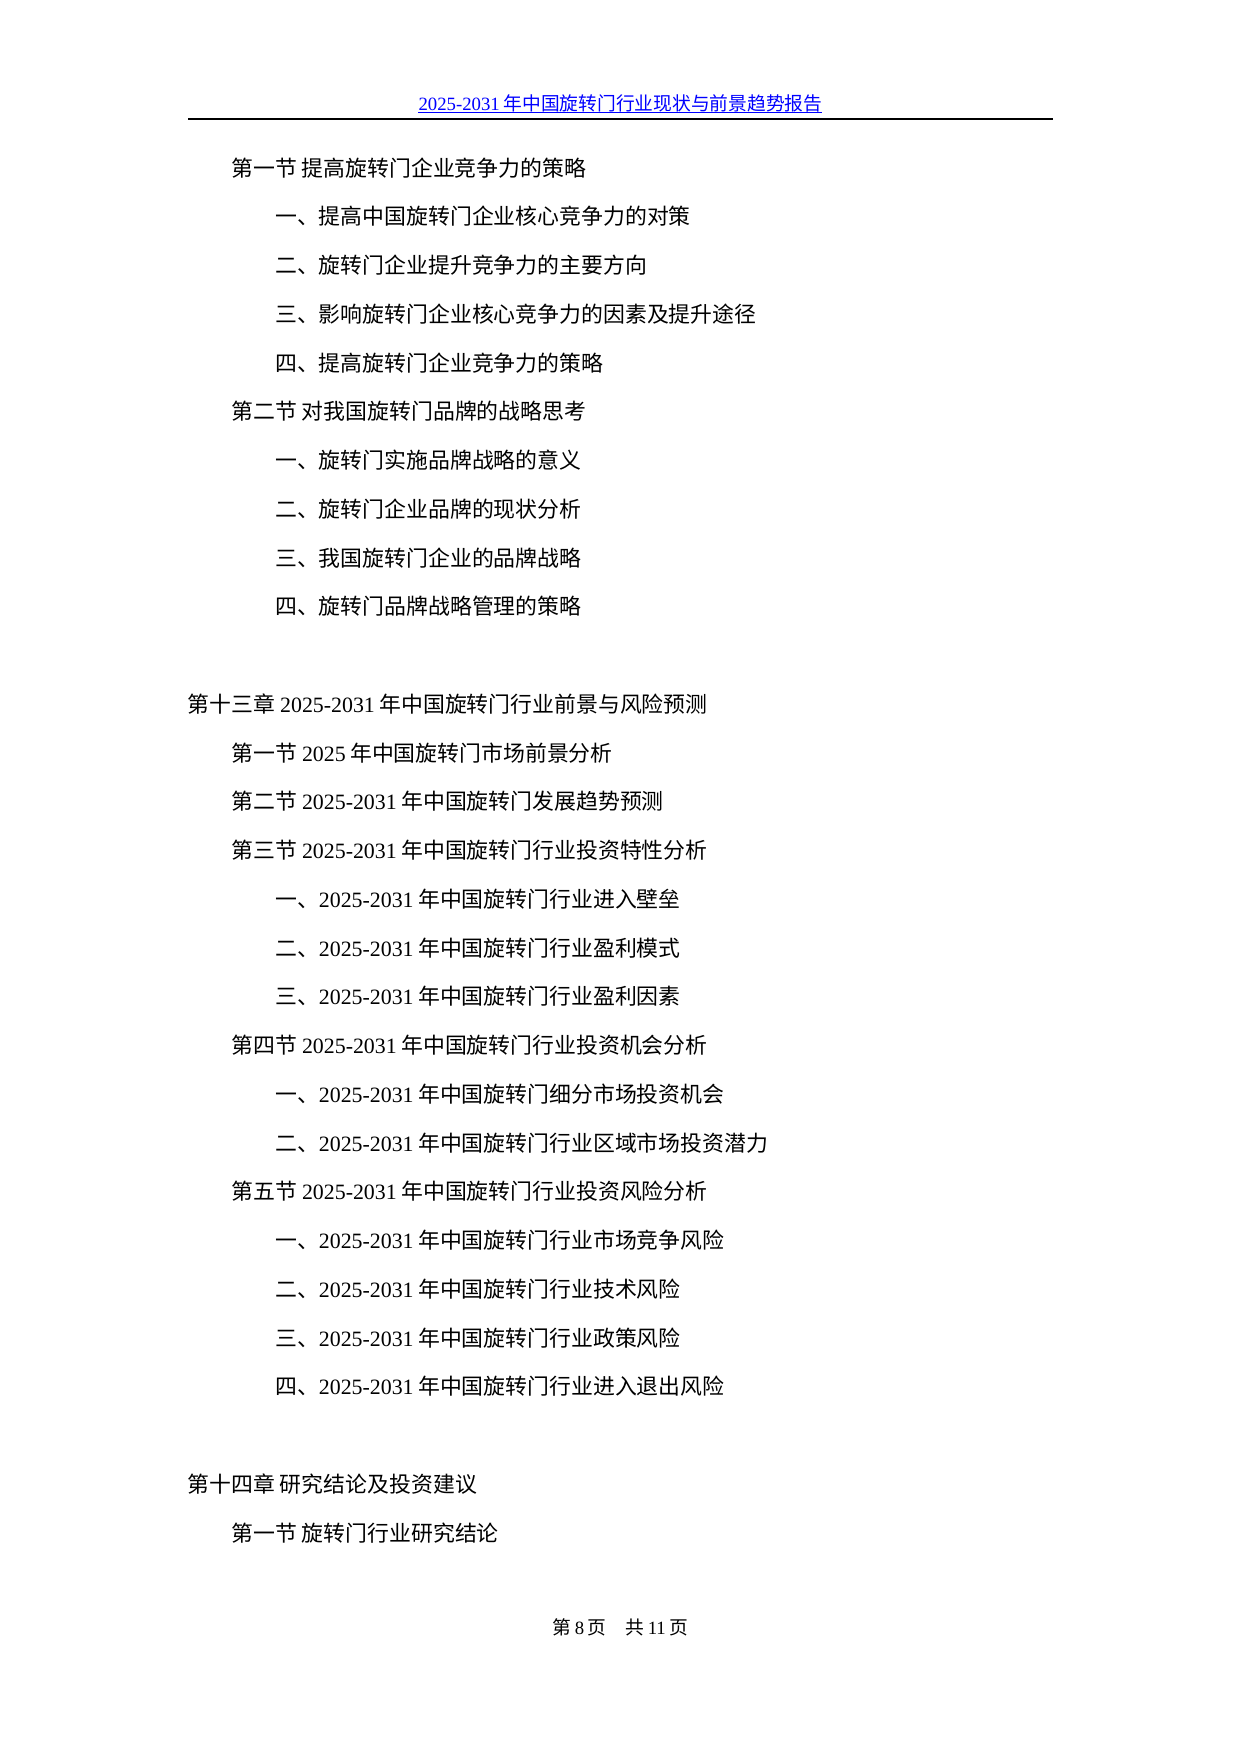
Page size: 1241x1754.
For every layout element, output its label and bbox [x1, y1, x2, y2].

text [187, 150, 1053, 1548]
